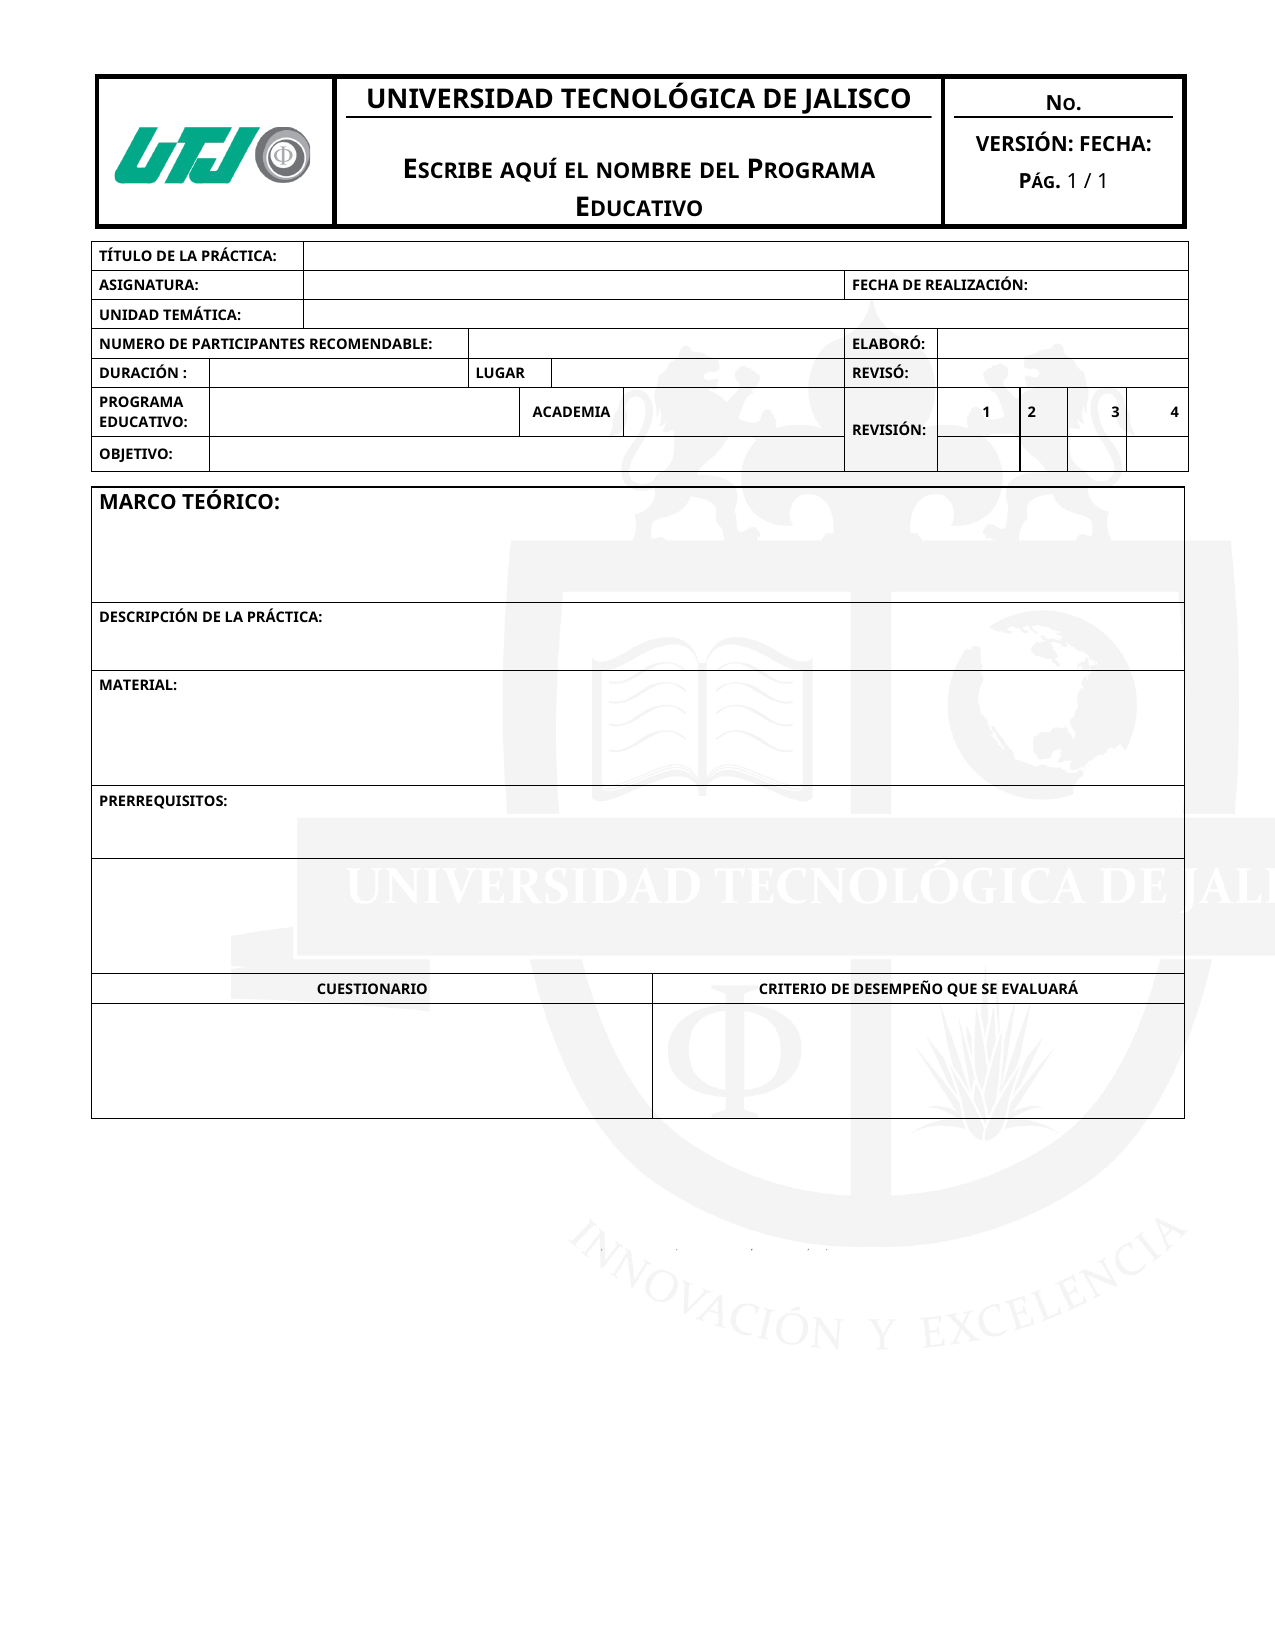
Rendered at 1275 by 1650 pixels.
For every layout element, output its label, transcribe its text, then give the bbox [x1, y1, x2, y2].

table_cell [938, 329, 1188, 358]
table_header TÍTULO DE LA PRÁCTICA: [92, 242, 303, 270]
table_cell 1 [938, 388, 1019, 436]
table_cell [210, 359, 468, 387]
table_cell [92, 1004, 652, 1118]
table_cell [304, 300, 1188, 328]
table_cell ACADEMIA [520, 388, 623, 436]
table_cell [469, 329, 844, 358]
table_cell MATERIAL: [92, 671, 1184, 785]
table_cell REVISIÓN: [845, 388, 937, 471]
picture [231, 289, 1275, 1402]
table_header [304, 242, 1188, 270]
table_cell [92, 859, 1184, 973]
table_cell DURACIÓN : [92, 359, 209, 387]
table_cell CUESTIONARIO [92, 974, 652, 1002]
table_cell OBJETIVO: [92, 437, 209, 471]
table_cell CRITERIO DE DESEMPEÑO QUE SE EVALUARÁ [653, 974, 1184, 1002]
table_cell [210, 388, 519, 436]
table_cell [1068, 437, 1126, 471]
table_cell REVISÓ: [845, 359, 937, 387]
table_cell [552, 359, 844, 387]
picture [114, 127, 315, 188]
table_cell DESCRIPCIÓN DE LA PRÁCTICA: [92, 603, 1184, 669]
table_cell 3 [1068, 388, 1126, 436]
table_cell PROGRAMA EDUCATIVO: [92, 388, 209, 436]
table_cell [938, 437, 1019, 471]
table_cell FECHA DE REALIZACIÓN: [845, 271, 1188, 299]
table_cell ASIGNATURA: [92, 271, 303, 299]
table_cell PRERREQUISITOS: [92, 786, 1184, 857]
table_cell LUGAR [469, 359, 551, 387]
table_cell ELABORÓ: [845, 329, 937, 358]
table_cell 2 [1021, 388, 1067, 436]
table_cell [1021, 437, 1067, 471]
table_cell 4 [1127, 388, 1188, 436]
table_cell NUMERO DE PARTICIPANTES RECOMENDABLE: [92, 329, 468, 358]
table_cell [210, 437, 844, 471]
table_cell [624, 388, 844, 436]
table_header MARCO TEÓRICO: [92, 488, 1184, 602]
table_cell UNIDAD TEMÁTICA: [92, 300, 303, 328]
table_cell [938, 359, 1188, 387]
table_cell [1127, 437, 1188, 471]
table_cell [304, 271, 844, 299]
table_cell [653, 1004, 1184, 1118]
